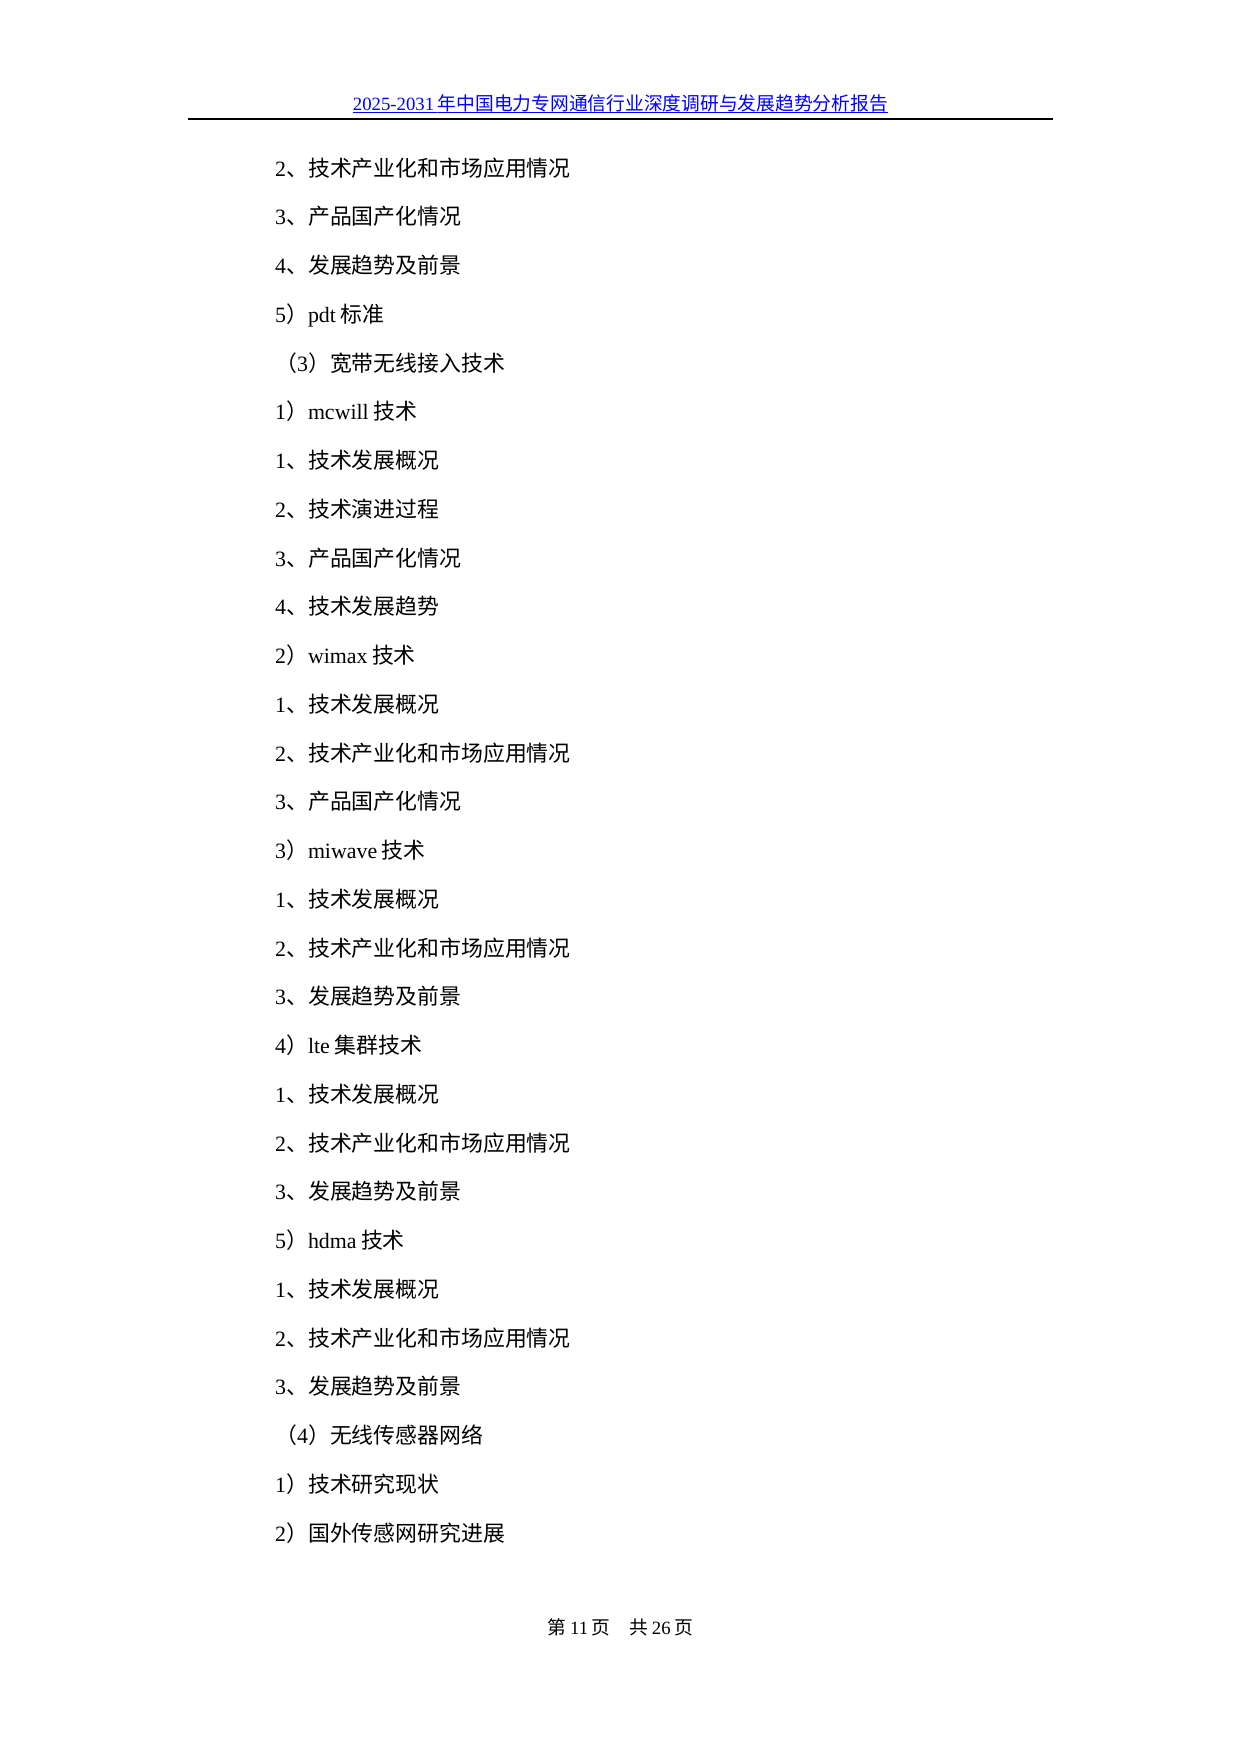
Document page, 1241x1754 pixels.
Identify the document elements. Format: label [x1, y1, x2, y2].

text [187, 150, 1053, 1548]
